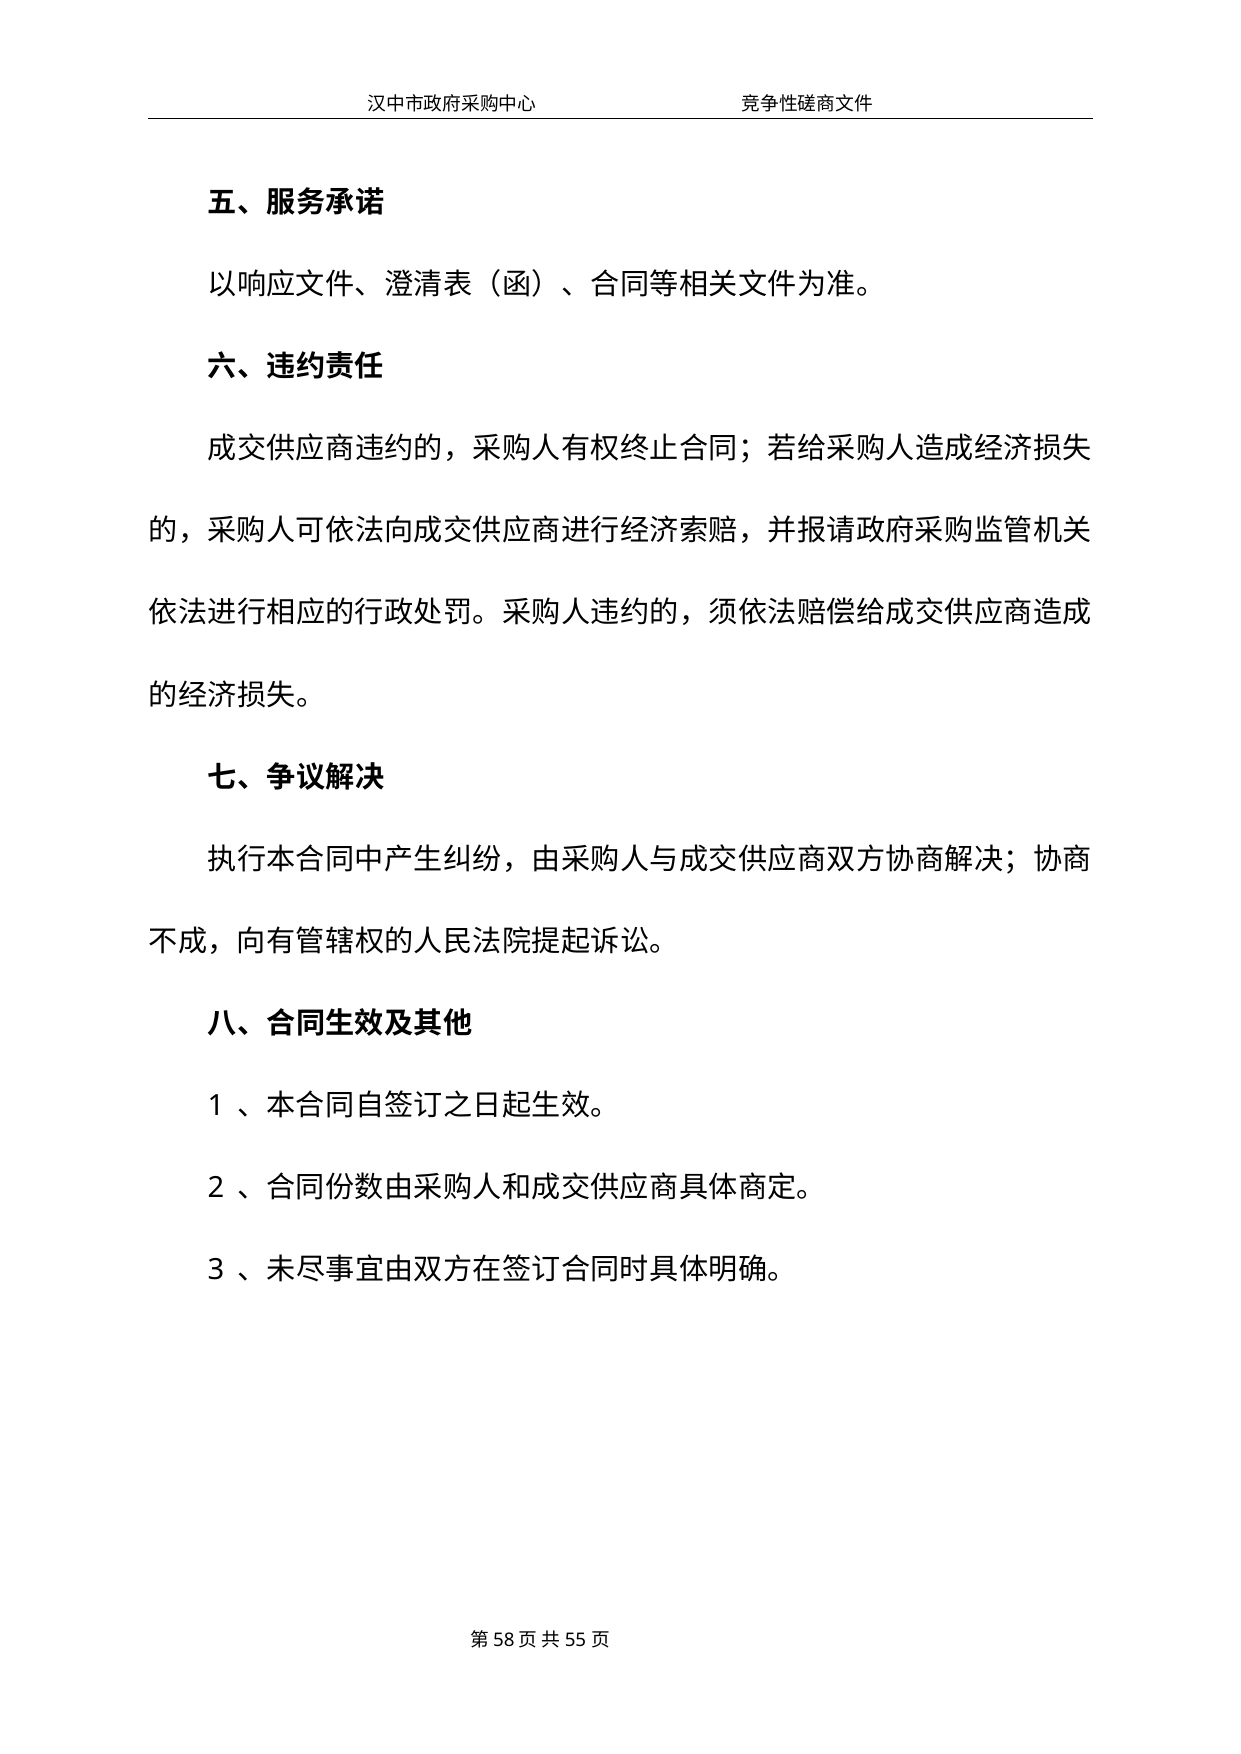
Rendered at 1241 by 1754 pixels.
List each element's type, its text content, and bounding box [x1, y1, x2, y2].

text 五、服务承诺 [148, 159, 1092, 241]
text 七、争议解决 [148, 733, 1092, 815]
text 六、违约责任 [148, 323, 1092, 405]
text 以响应文件、澄清表（函）、合同等相关文件为准。 [148, 241, 1092, 323]
text 执行本合同中产生纠纷，由采购人与成交供应商双方协商解决；协商不成，向有管辖权的人民法院提起诉讼。 [148, 815, 1092, 979]
text 成交供应商违约的，采购人有权终止合同；若给采购人造成经济损失的，采购人可依法向成交供应商进行经济索赔，并报请政府采购监管机关依法进行相应的行政处罚。采购人违约的，须依法赔偿给成交供应商造成的经济损失。 [148, 405, 1092, 733]
text 1、本合同自签订之日起生效。 [148, 1062, 1092, 1144]
text 2、合同份数由采购人和成交供应商具体商定。 [148, 1144, 1092, 1226]
text 八、合同生效及其他 [148, 979, 1092, 1062]
text 3、未尽事宜由双方在签订合同时具体明确。 [148, 1226, 1092, 1308]
